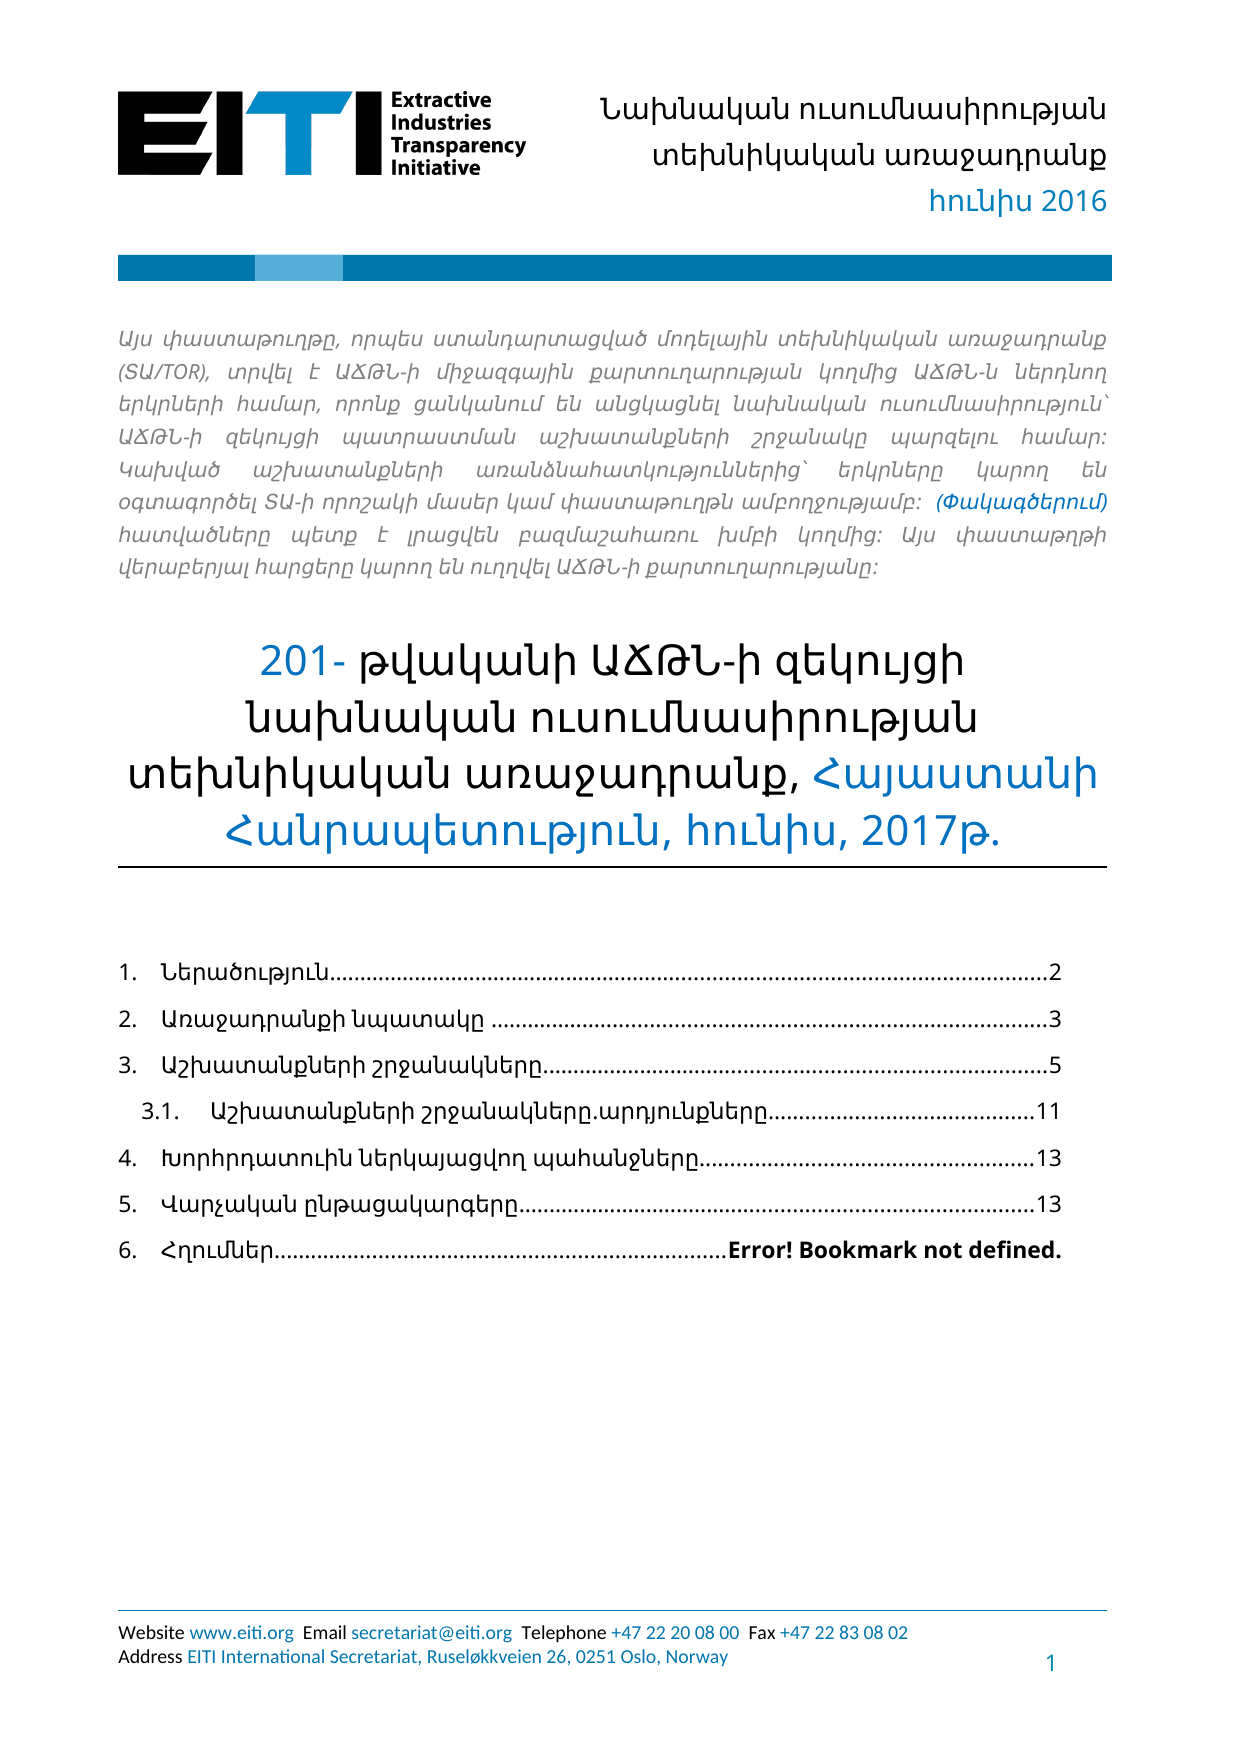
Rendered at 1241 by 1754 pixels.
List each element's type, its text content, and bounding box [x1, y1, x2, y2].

text 5. Վարչական ընթացակարգերը 13 [118, 1188, 1107, 1219]
picture [312, 91, 526, 175]
text 2. Առաջադրանքի նպատակը 3 [118, 1002, 1107, 1034]
title 201- թվականի ԱՃԹՆ-ի զեկույցի նախնական ուսումնասիրության տեխնիկական առաջադրանք, Հայաստանի Հանրապետություն, հունիս, 2017թ. [118, 631, 1107, 866]
text 6. Հղումներ Error! Bookmark not defined. [118, 1234, 1107, 1266]
picture [118, 91, 285, 175]
text 1. Ներածություն 2 [118, 956, 1107, 987]
text 4. Խորհրդատուին ներկայացվող պահանջները 13 [118, 1142, 1107, 1173]
text 3. Աշխատանքների շրջանակները 5 [118, 1049, 1107, 1080]
text 3.1. Աշխատանքների շրջանակները.արդյունքները 11 [141, 1095, 1107, 1126]
